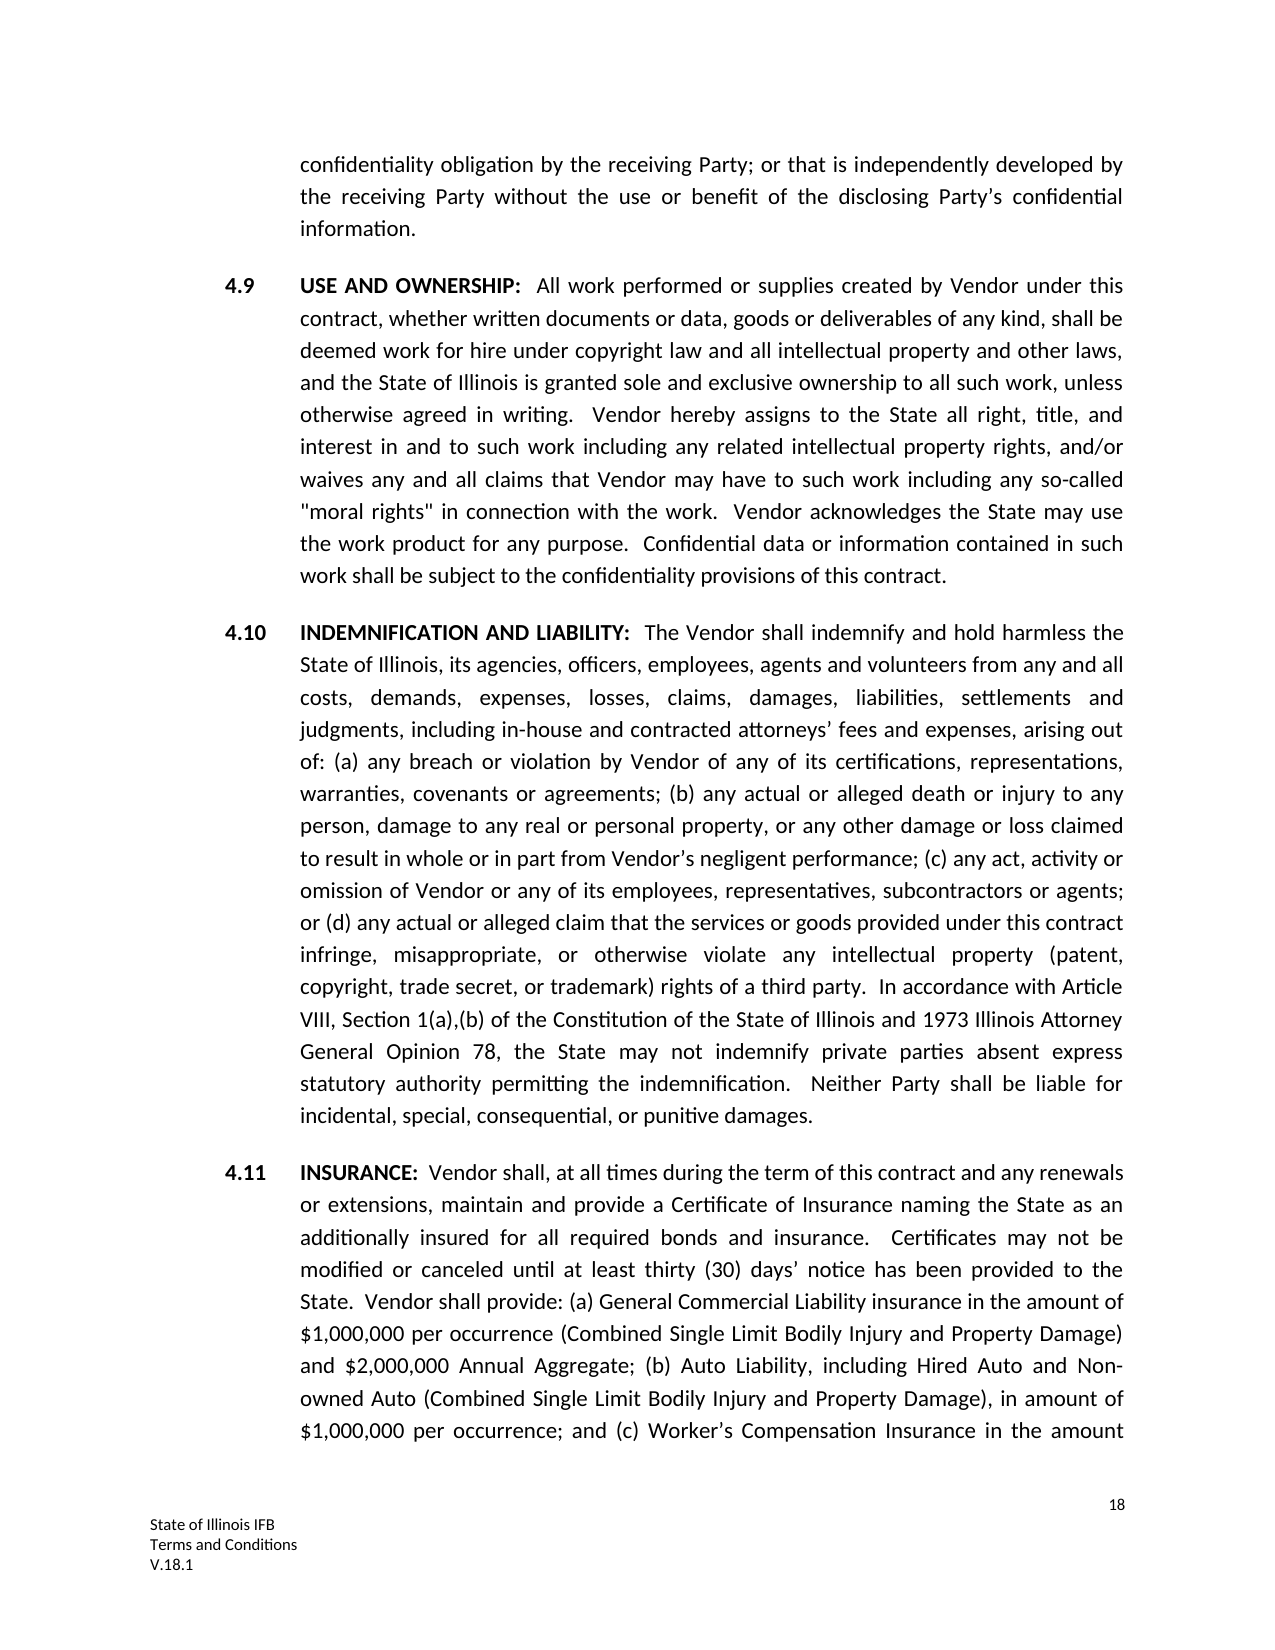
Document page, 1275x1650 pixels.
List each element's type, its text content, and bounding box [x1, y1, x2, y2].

list INDEMNIFICATION AND LIABILITY: The Vendor shall indemnify and hold harmless the State of Illinois, its agencies, officers, employees, agents and volunteers from any and all costs, demands, expenses, losses, claims, damages, liabilities, settlements and judgments, including in-house and contracted attorneys’ fees and expenses, arising out of: (a) any breach or violation by Vendor of any of its certifications, representations, warranties, covenants or agreements; (b) any actual or alleged death or injury to any person, damage to any real or personal property, or any other damage or loss claimed to result in whole or in part from Vendor’s negligent performance; (c) any act, activity or omission of Vendor or any of its employees, representatives, subcontractors or agents; or (d) any actual or alleged claim that the services or goods provided under this contract infringe, misappropriate, or otherwise violate any intellectual property (patent, copyright, trade secret, or trademark) rights of a third party. In accordance with Article VIII, Section 1(a),(b) of the Constitution of the State of Illinois and 1973 Illinois Attorney General Opinion 78, the State may not indemnify private parties absent express statutory authority permitting the indemnification. Neither Party shall be liable for incidental, special, consequential, or punitive damages. [225, 618, 1125, 1129]
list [225, 1158, 1125, 1444]
list USE AND OWNERSHIP: All work performed or supplies created by Vendor under this contract, whether written documents or data, goods or deliverables of any kind, shall be deemed work for hire under copyright law and all intellectual property and other laws, and the State of Illinois is granted sole and exclusive ownership to all such work, unless otherwise agreed in writing. Vendor hereby assigns to the State all right, title, and interest in and to such work including any related intellectual property rights, and/or waives any and all claims that Vendor may have to such work including any so-called "moral rights" in connection with the work. Vendor acknowledges the State may use the work product for any purpose. Confidential data or information contained in such work shall be subject to the confidentiality provisions of this contract. [225, 272, 1125, 589]
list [225, 150, 1125, 242]
